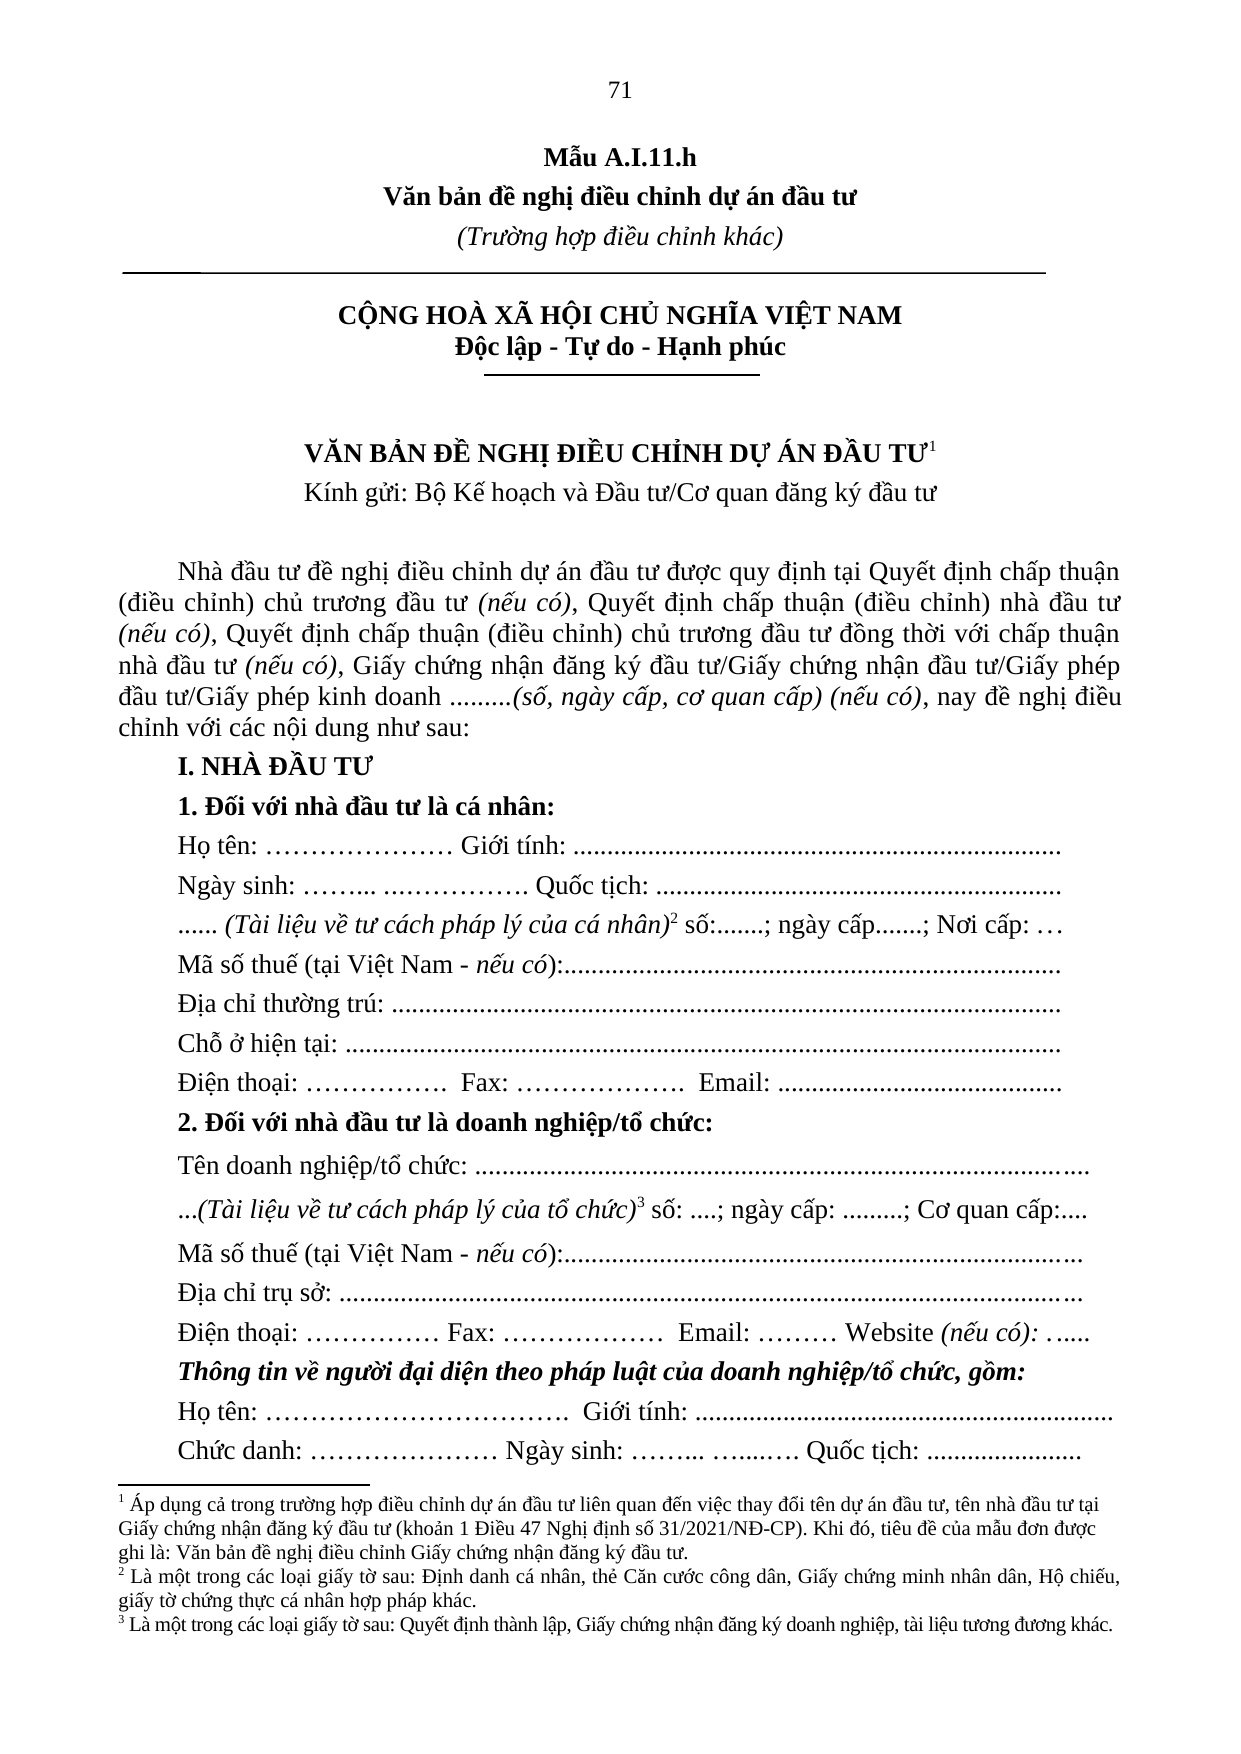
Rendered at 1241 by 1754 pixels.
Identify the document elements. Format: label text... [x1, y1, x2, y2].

text Thông tin về người đại diện theo pháp luật của doanh nghiệp/tổ chức, gồm: [118, 1355, 1122, 1386]
text 1. Đối với nhà đầu tư là cá nhân: [118, 790, 1122, 821]
text (Trường hợp điều chỉnh khác) [118, 220, 1122, 251]
text ...... (Tài liệu về tư cách pháp lý của cá nhân) số:.......; ngày cấp.......; Nơi cấp: [118, 908, 1122, 939]
text I. NHÀ ĐẦU TƯ [118, 751, 1122, 782]
text Địa chỉ thường trú: [118, 987, 1122, 1018]
text Nhà đầu tư đề nghị điều chỉnh dự án đầu tư được quy định tại Quyết định chấp thuận (điều chỉnh) chủ trương đầu tư (nếu có), Quyết định chấp thuận (điều chỉnh) nhà đầu tư (nếu có), Quyết định chấp thuận (điều chỉnh) chủ trương đầu tư đồng thời với chấp thuận nhà đầu tư (nếu có), Giấy chứng nhận đăng ký đầu tư/Giấy chứng nhận đầu tư/Giấy phép đầu tư/Giấy phép kinh doanh .........(số, ngày cấp, cơ quan cấp) (nếu có), nay đề nghị điều chỉnh với các nội dung như sau: [118, 555, 1122, 742]
text CỘNG HOÀ XÃ HỘI CHỦ NGHĨA VIỆT NAM Độc lập - Tự do - Hạnh phúc [118, 299, 1122, 389]
text Mã số thuế (tại Việt Nam - nếu có): ... [118, 1237, 1122, 1268]
text Chỗ ở hiện tại: [118, 1027, 1122, 1058]
text Kính gửi: Bộ Kế hoạch và Đầu tư/Cơ quan đăng ký đầu tư [118, 476, 1122, 507]
text Địa chỉ trụ sở: ... [118, 1276, 1122, 1307]
text Mẫu A.I.11.h [118, 141, 1122, 172]
text Họ tên: ……………………………. Giới tính: .............................................................. [118, 1395, 1122, 1426]
text Tên doanh nghiệp/tổ chức: .... [118, 1149, 1122, 1181]
text Điện thoại: …………… Fax: ……………… Email: ……… Website (nếu có): .... [118, 1316, 1122, 1347]
text Điện thoại: ……………. Fax: ………………. Email: [118, 1066, 1122, 1097]
text 2. Đối với nhà đầu tư là doanh nghiệp/tổ chức: [118, 1106, 1122, 1137]
text Chức danh: ………………… Ngày sinh: ……... …....…. Quốc tịch: ....................... [118, 1434, 1122, 1465]
text ...(Tài liệu về tư cách pháp lý của tổ chức) số: ....; ngày cấp: .........; Cơ quan cấp:.... [118, 1193, 1122, 1224]
text VĂN BẢN ĐỀ NGHỊ ĐIỀU CHỈNH DỰ ÁN ĐẦU TƯ [118, 437, 1122, 468]
text Văn bản đề nghị điều chỉnh dự án đầu tư [118, 180, 1122, 211]
text Ngày sinh: ……... …………. Quốc tịch: [118, 869, 1122, 900]
text Họ tên: ………………… Giới tính: [118, 829, 1122, 861]
text Mã số thuế (tại Việt Nam - nếu có): [118, 948, 1122, 979]
